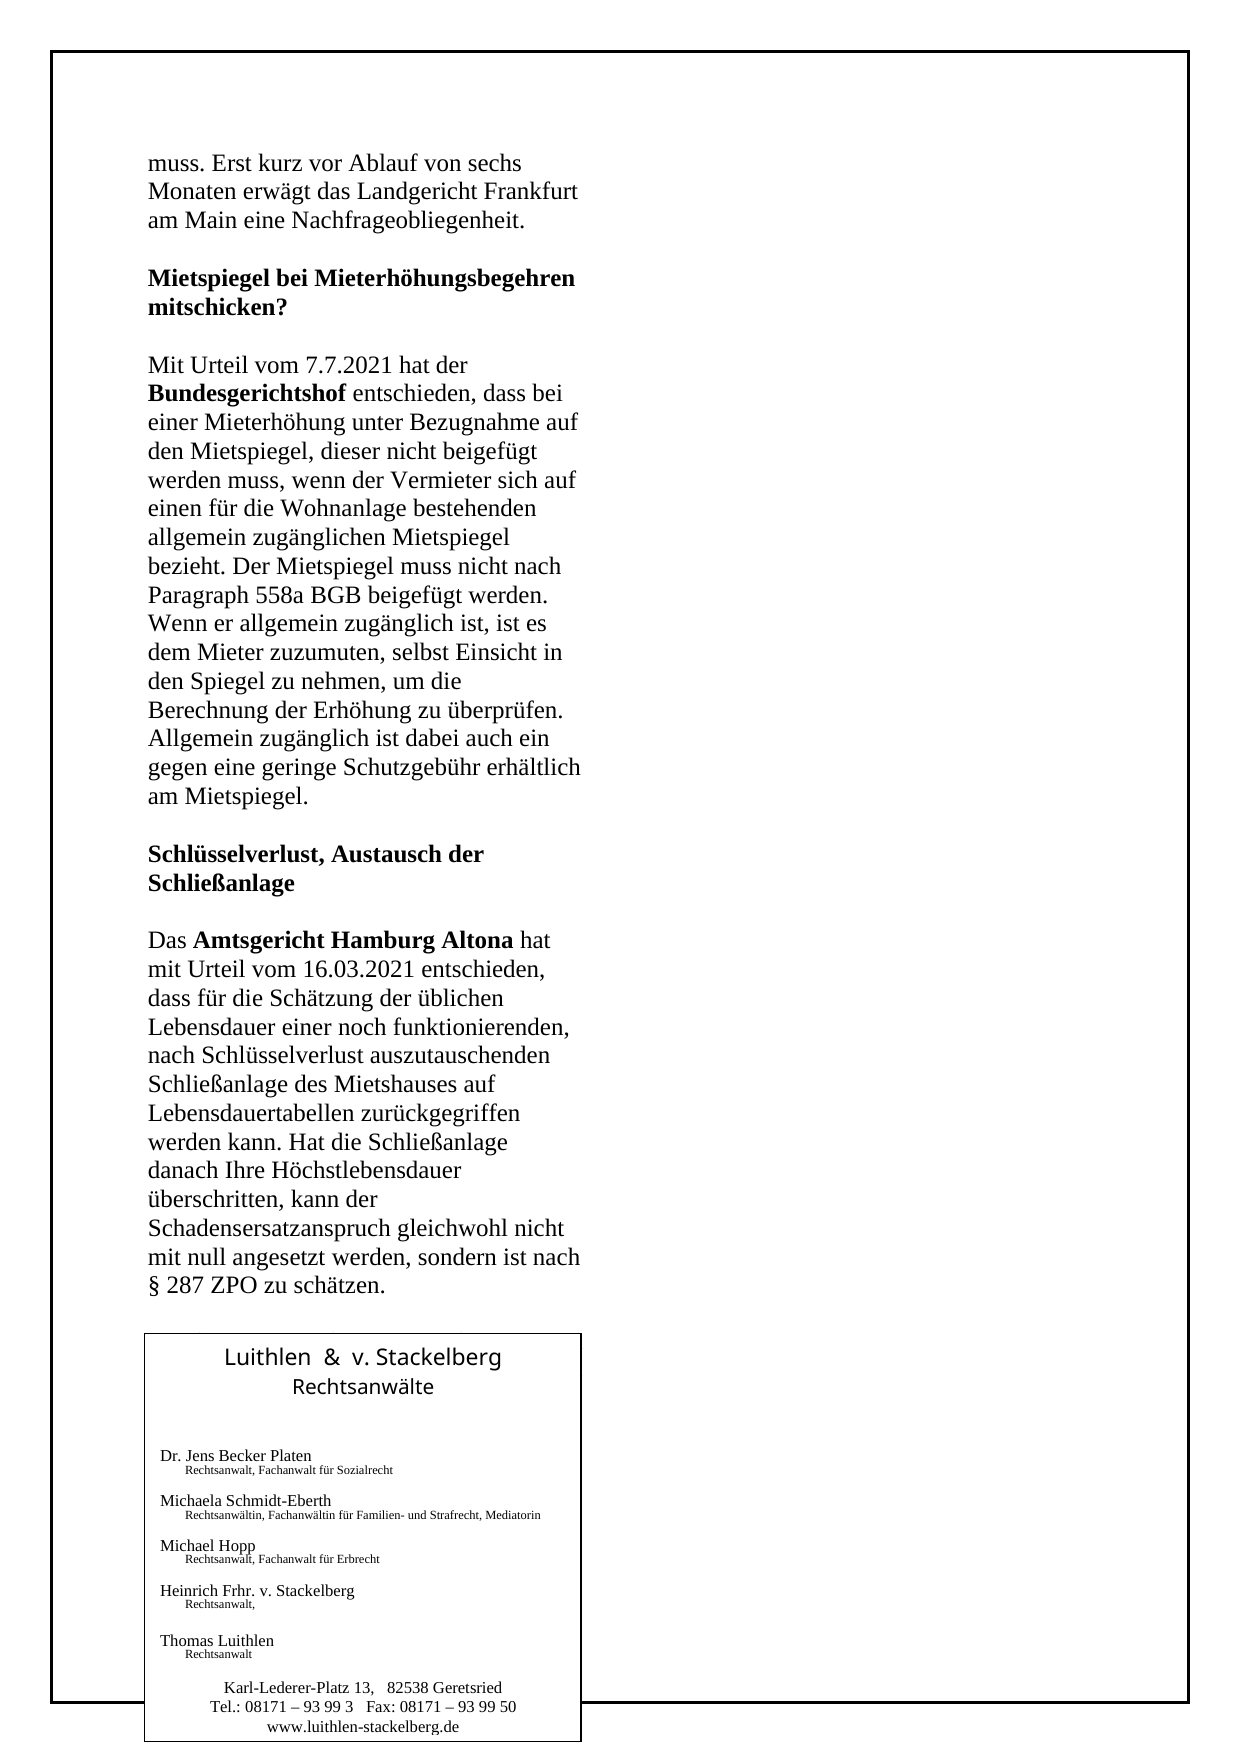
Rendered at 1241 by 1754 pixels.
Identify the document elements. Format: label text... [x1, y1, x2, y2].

text Mietspiegel bei Mieterhöhungsbegehren mitschicken? [148, 263, 583, 321]
text Das Amtsgericht Hamburg Altona hat mit Urteil vom 16.03.2021 entschieden, dass für die Schätzung der üblichen Lebensdauer einer noch funktionierenden, nach Schlüsselverlust auszutauschenden Schließanlage des Mietshauses auf Lebensdauertabellen zurückgegriffen werden kann. Hat die Schließanlage danach Ihre Höchstlebensdauer überschritten, kann der Schadensersatzanspruch gleichwohl nicht mit null angesetzt werden, sondern ist nach § 287 ZPO zu schätzen. [148, 926, 583, 1299]
text Verpflichtet. Verpflichtet. verpflichtet. zum Ersatz der hieraus entstandenen Schäden verpflichtet. [148, 1328, 583, 1407]
text Schlüsselverlust, Austausch der Schließanlage [148, 839, 583, 896]
text Mit Urteil vom 7.7.2021 hat der Bundesgerichtshof entschieden, dass bei einer Mieterhöhung unter Bezugnahme auf den Mietspiegel, dieser nicht beigefügt werden muss, wenn der Vermieter sich auf einen für die Wohnanlage bestehenden allgemein zugänglichen Mietspiegel bezieht. Der Mietspiegel muss nicht nach Paragraph 558a BGB beigefügt werden. Wenn er allgemein zugänglich ist, ist es dem Mieter zuzumuten, selbst Einsicht in den Spiegel zu nehmen, um die Berechnung der Erhöhung zu überprüfen. Allgemein zugänglich ist dabei auch ein gegen eine geringe Schutzgebühr erhältlich am Mietspiegel. [148, 350, 583, 810]
